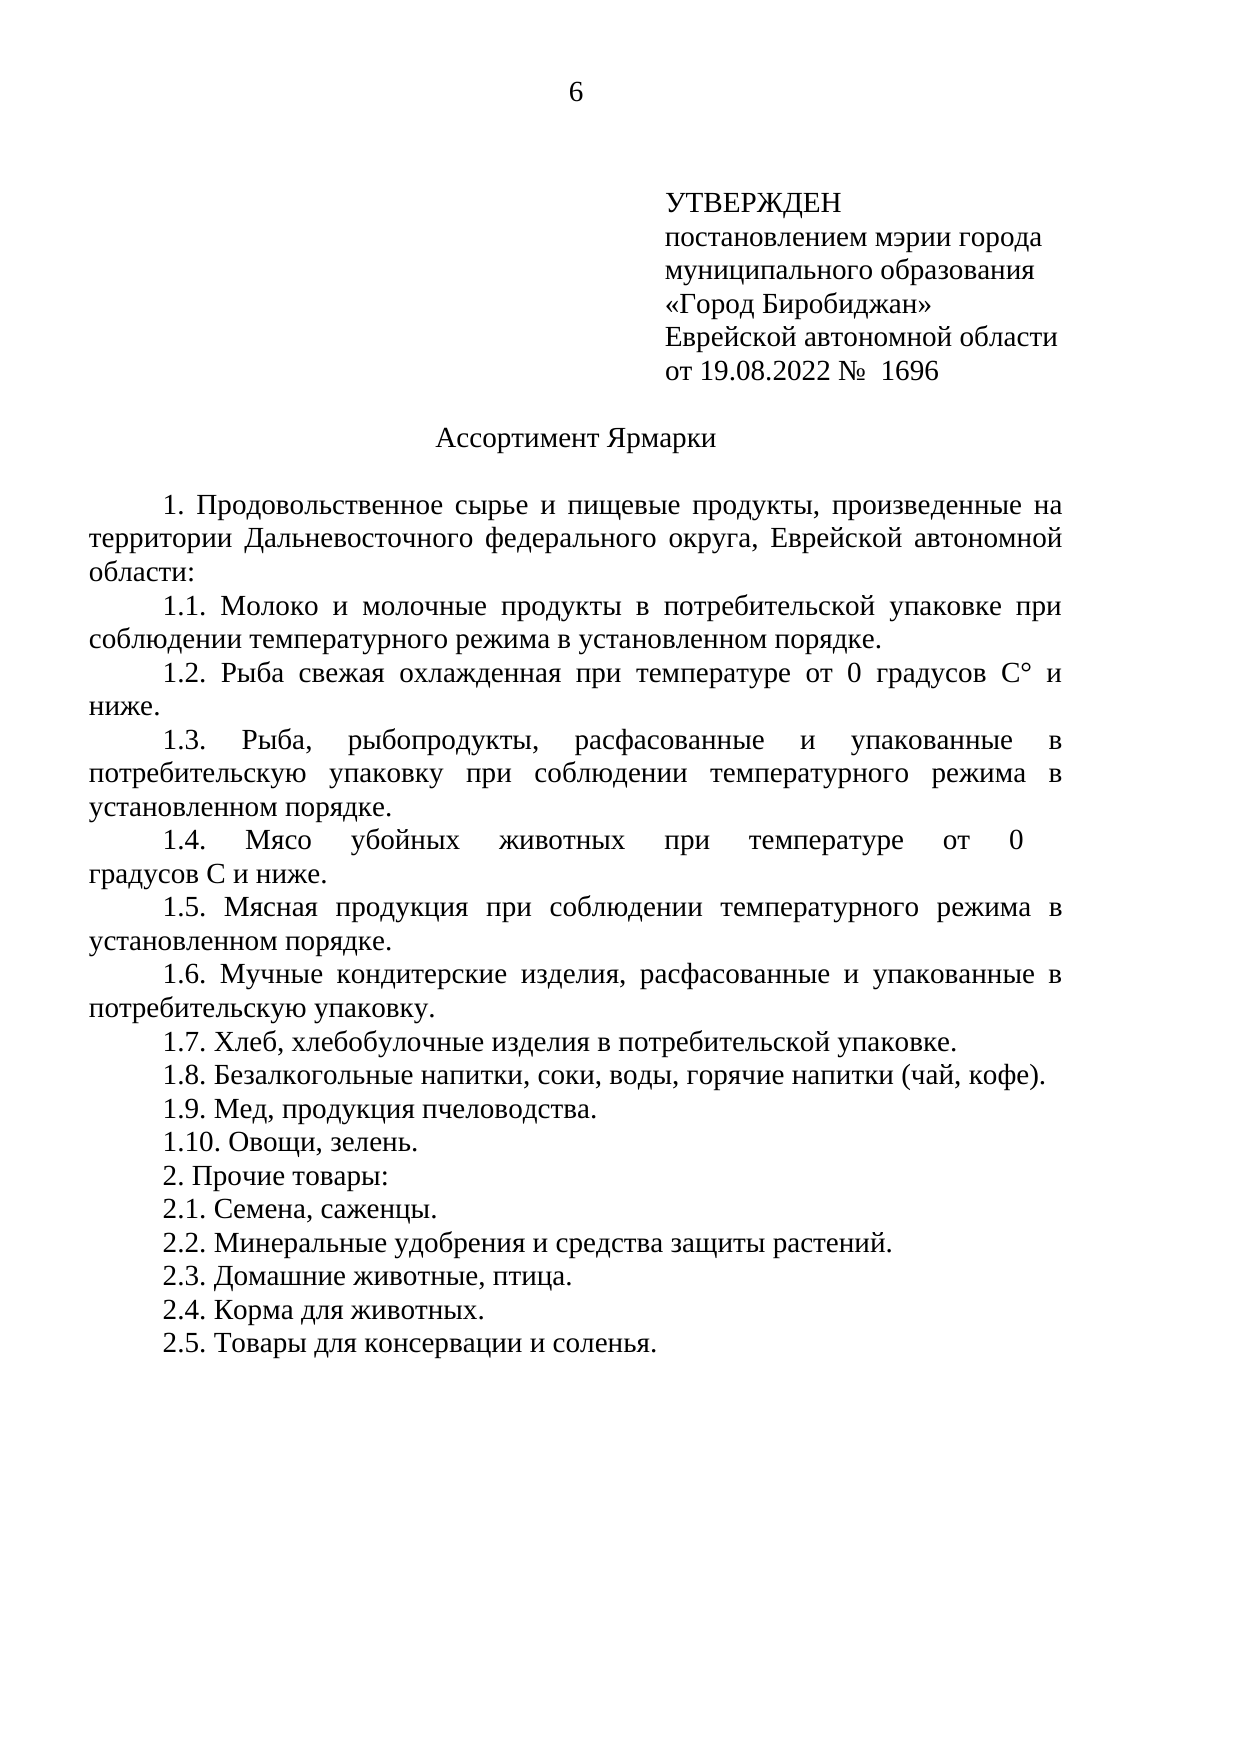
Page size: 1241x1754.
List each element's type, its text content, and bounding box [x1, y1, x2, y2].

text 2.3. Домашние животные, птица. [89, 1258, 1063, 1292]
text 1.9. Мед, продукция пчеловодства. [89, 1091, 1063, 1124]
text постановлением мэрии города [664, 219, 1063, 252]
text 1. Продовольственное сырье и пищевые продукты, произведенные на территории Дальневосточного федерального округа, Еврейской автономной области: [89, 487, 1063, 588]
text 1.10. Овощи, зелень. [89, 1124, 1063, 1158]
text муниципального образования «Город Биробиджан» Еврейской автономной области [664, 252, 1063, 353]
text 1.8. Безалкогольные напитки, соки, воды, горячие напитки (чай, кофе). [89, 1057, 1063, 1091]
text 2.1. Семена, саженцы. [89, 1191, 1063, 1225]
text 1.5. Мясная продукция при соблюдении температурного режима в установленном порядке. [89, 889, 1063, 957]
text 1.2. Рыба свежая охлажденная при температуре от 0 градусов С° и ниже. [89, 655, 1063, 722]
text УТВЕРЖДЕН [89, 185, 1063, 219]
text от 19.08.2022 № 1696 [89, 353, 1063, 386]
text 2.2. Минеральные удобрения и средства защиты растений. [89, 1225, 1063, 1258]
text 1.3. Рыба, рыбопродукты, расфасованные и упакованные в потребительскую упаковку при соблюдении температурного режима в установленном порядке. [89, 722, 1063, 822]
text 1.7. Хлеб, хлебобулочные изделия в потребительской упаковке. [89, 1024, 1063, 1057]
text 2.4. Корма для животных. [89, 1292, 1063, 1326]
text 1.6. Мучные кондитерские изделия, расфасованные и упакованные в потребительскую упаковку. [89, 957, 1063, 1024]
text 1.4. Мясо убойных животных при температуре от 0 градусов С и ниже. [89, 822, 1063, 889]
text 1.1. Молоко и молочные продукты в потребительской упаковке при соблюдении температурного режима в установленном порядке. [89, 588, 1063, 655]
text 2.5. Товары для консервации и соленья. [89, 1326, 1063, 1359]
text Ассортимент Ярмарки [89, 420, 1063, 453]
text 2. Прочие товары: [89, 1158, 1063, 1191]
